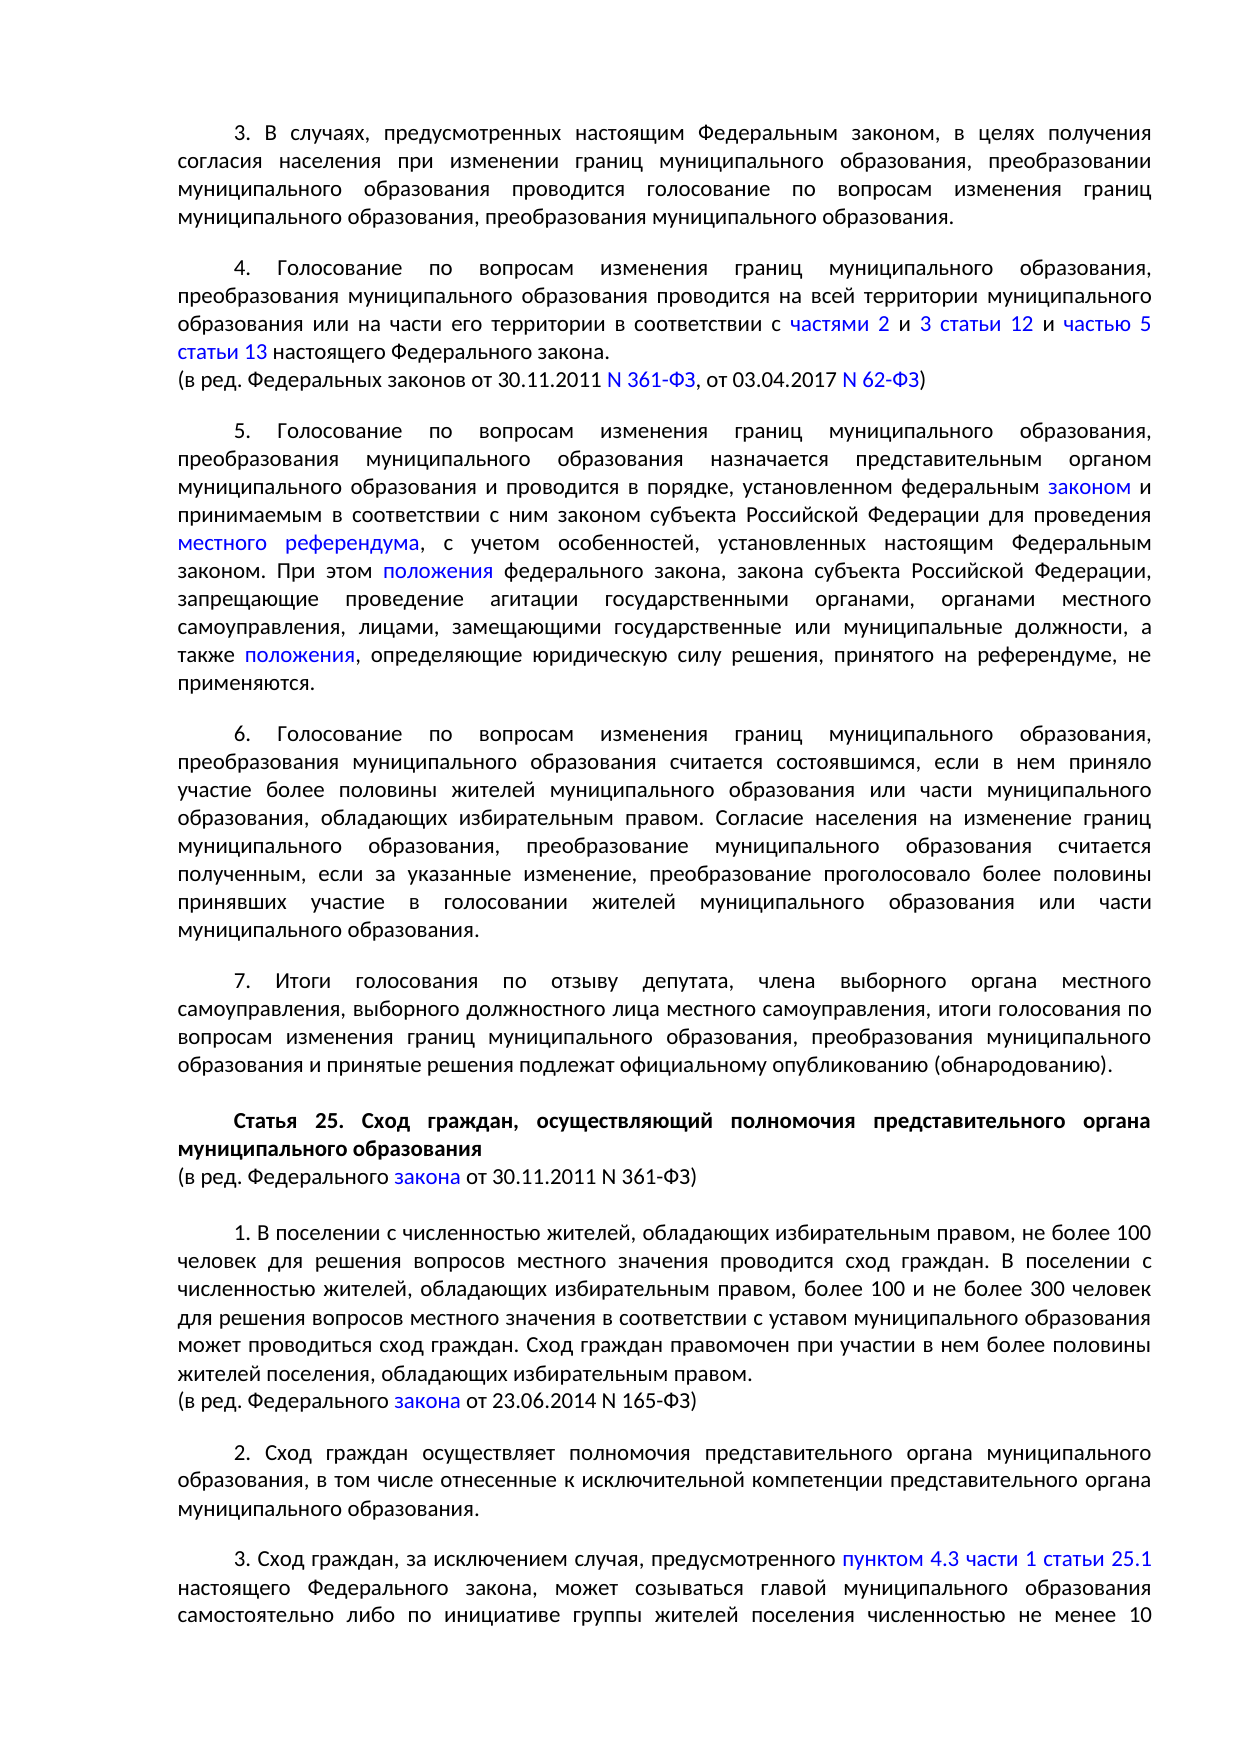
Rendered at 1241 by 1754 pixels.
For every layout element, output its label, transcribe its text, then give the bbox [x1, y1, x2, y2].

text 7. Итоги голосования по отзыву депутата, члена выборного органа местного самоуправления, выборного должностного лица местного самоуправления, итоги голосования по вопросам изменения границ муниципального образования, преобразования муниципального образования и принятые решения подлежат официальному опубликованию (обнародованию). [177, 966, 1152, 1078]
text 1. В поселении с численностью жителей, обладающих избирательным правом, не более 100 человек для решения вопросов местного значения проводится сход граждан. В поселении с численностью жителей, обладающих избирательным правом, более 100 и не более 300 человек для решения вопросов местного значения в соответствии с уставом муниципального образования может проводиться сход граждан. Сход граждан правомочен при участии в нем более половины жителей поселения, обладающих избирательным правом. [177, 1218, 1152, 1387]
text 2. Сход граждан осуществляет полномочия представительного органа муниципального образования, в том числе отнесенные к исключительной компетенции представительного органа муниципального образования. [177, 1438, 1152, 1522]
text (в ред. Федеральных законов от 30.11.2011 N 361-ФЗ, от 03.04.2017 N 62-ФЗ) [177, 365, 1152, 393]
text 4. Голосование по вопросам изменения границ муниципального образования, преобразования муниципального образования проводится на всей территории муниципального образования или на части его территории в соответствии с частями 2 и 3 статьи 12 и частью 5 статьи 13 настоящего Федерального закона. [177, 253, 1152, 365]
title Статья 25. Сход граждан, осуществляющий полномочия представительного органа муниципального образования [177, 1106, 1152, 1162]
text 5. Голосование по вопросам изменения границ муниципального образования, преобразования муниципального образования назначается представительным органом муниципального образования и проводится в порядке, установленном федеральным законом и принимаемым в соответствии с ним законом субъекта Российской Федерации для проведения местного референдума, с учетом особенностей, установленных настоящим Федеральным законом. При этом положения федерального закона, закона субъекта Российской Федерации, запрещающие проведение агитации государственными органами, органами местного самоуправления, лицами, замещающими государственные или муниципальные должности, а также положения, определяющие юридическую силу решения, принятого на референдуме, не применяются. [177, 416, 1152, 696]
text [177, 1544, 1152, 1629]
text 3. В случаях, предусмотренных настоящим Федеральным законом, в целях получения согласия населения при изменении границ муниципального образования, преобразовании муниципального образования проводится голосование по вопросам изменения границ муниципального образования, преобразования муниципального образования. [177, 118, 1152, 230]
text (в ред. Федерального закона от 30.11.2011 N 361-ФЗ) [177, 1162, 1152, 1191]
text 6. Голосование по вопросам изменения границ муниципального образования, преобразования муниципального образования считается состоявшимся, если в нем приняло участие более половины жителей муниципального образования или части муниципального образования, обладающих избирательным правом. Согласие населения на изменение границ муниципального образования, преобразование муниципального образования считается полученным, если за указанные изменение, преобразование проголосовало более половины принявших участие в голосовании жителей муниципального образования или части муниципального образования. [177, 719, 1152, 943]
text (в ред. Федерального закона от 23.06.2014 N 165-ФЗ) [177, 1387, 1152, 1415]
